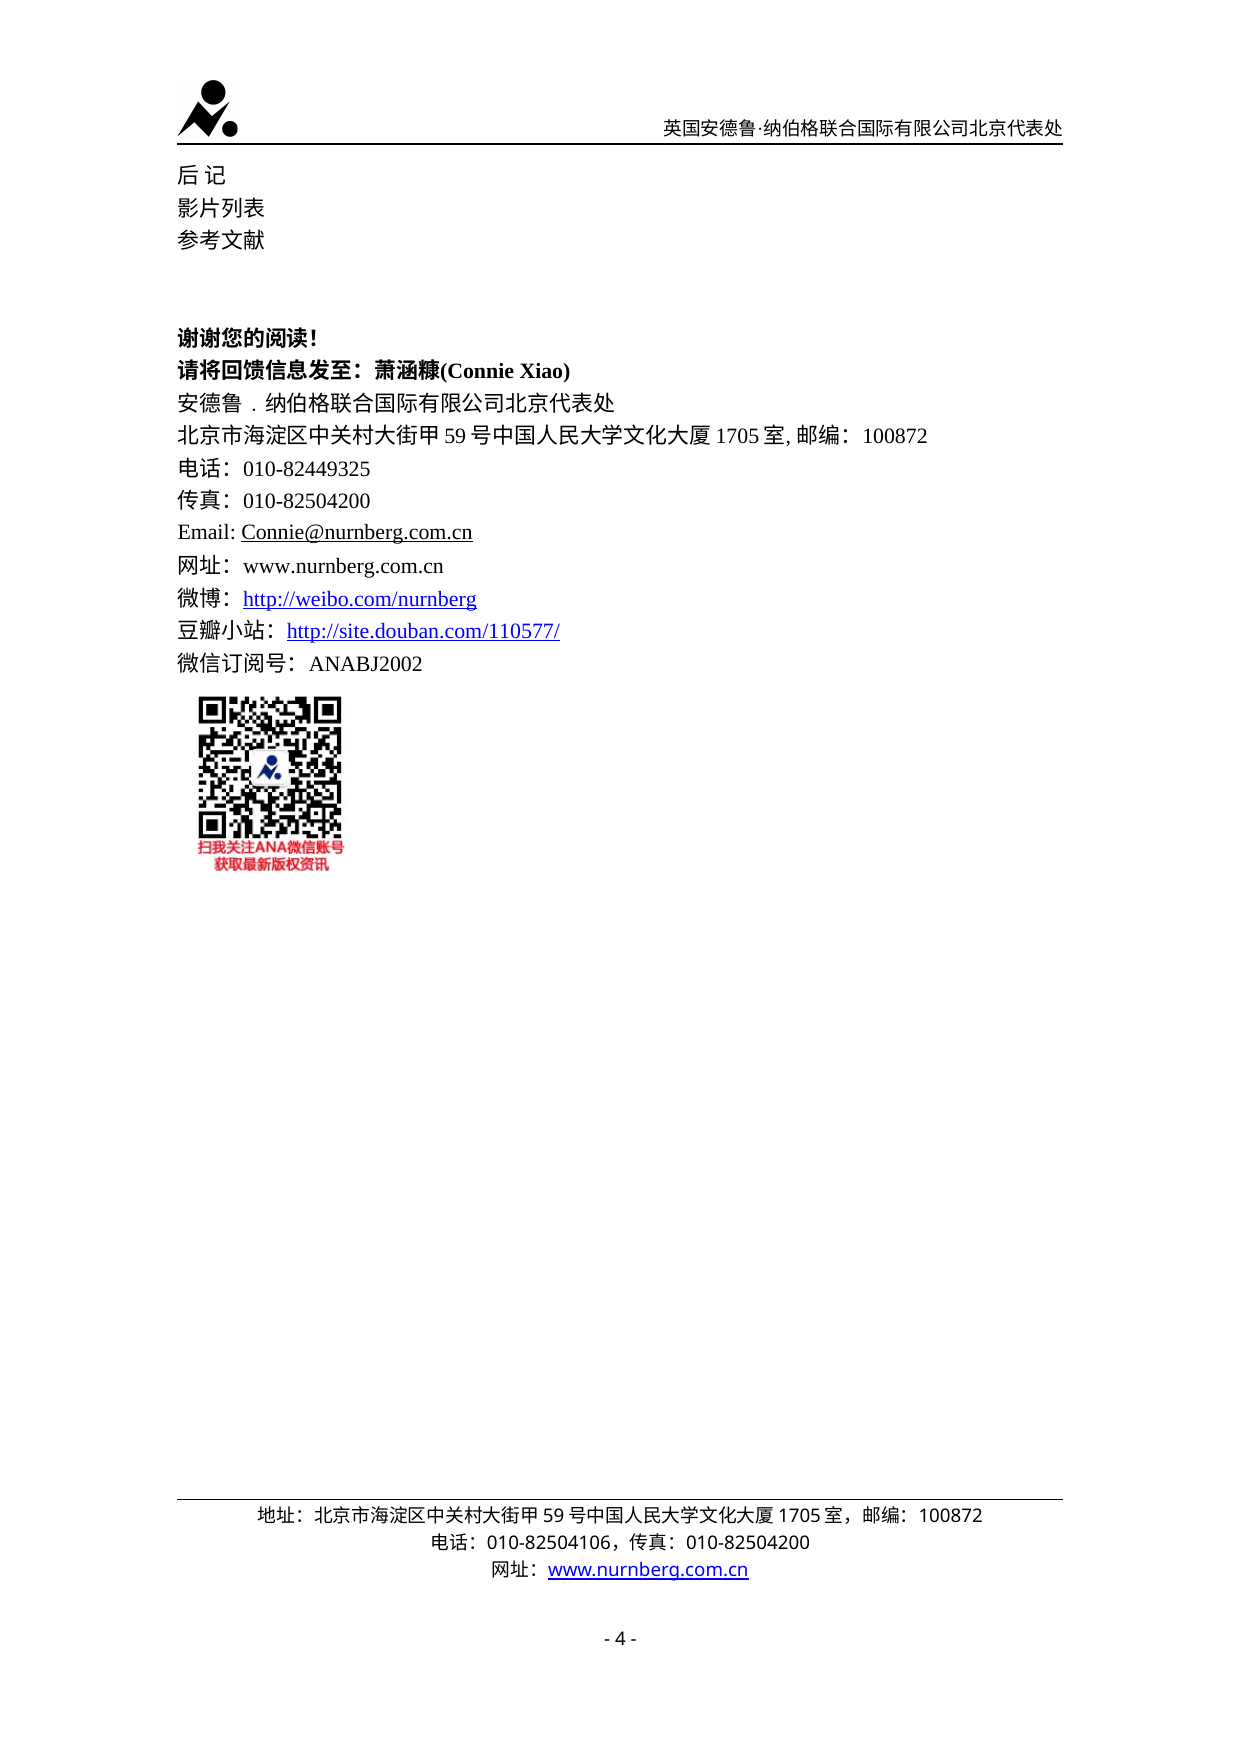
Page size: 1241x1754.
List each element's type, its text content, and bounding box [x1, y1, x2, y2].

text 参考文献 [177, 223, 1063, 255]
text 电话：010-82449325 [177, 450, 1063, 483]
text 后 记 [177, 158, 1063, 190]
picture [181, 682, 360, 876]
picture [177, 80, 238, 137]
text 请将回馈信息发至：萧涵糠(Connie Xiao) [177, 353, 1063, 385]
text 传真：010-82504200 [177, 483, 1063, 515]
text Email: Connie@nurnberg.com.cn [177, 515, 1063, 548]
text 微信订阅号：ANABJ2002 [177, 645, 1063, 678]
text 影片列表 [177, 190, 1063, 223]
text 豆瓣小站：http://site.douban.com/110577/ [177, 613, 1063, 645]
text 北京市海淀区中关村大街甲59号中国人民大学文化大厦1705室, 邮编：100872 [177, 418, 1063, 450]
text 安德鲁﹒纳伯格联合国际有限公司北京代表处 [177, 385, 1063, 418]
text 微博：http://weibo.com/nurnberg [177, 580, 1063, 613]
text 谢谢您的阅读！ [177, 320, 1063, 353]
text 网址：www.nurnberg.com.cn [177, 548, 1063, 580]
